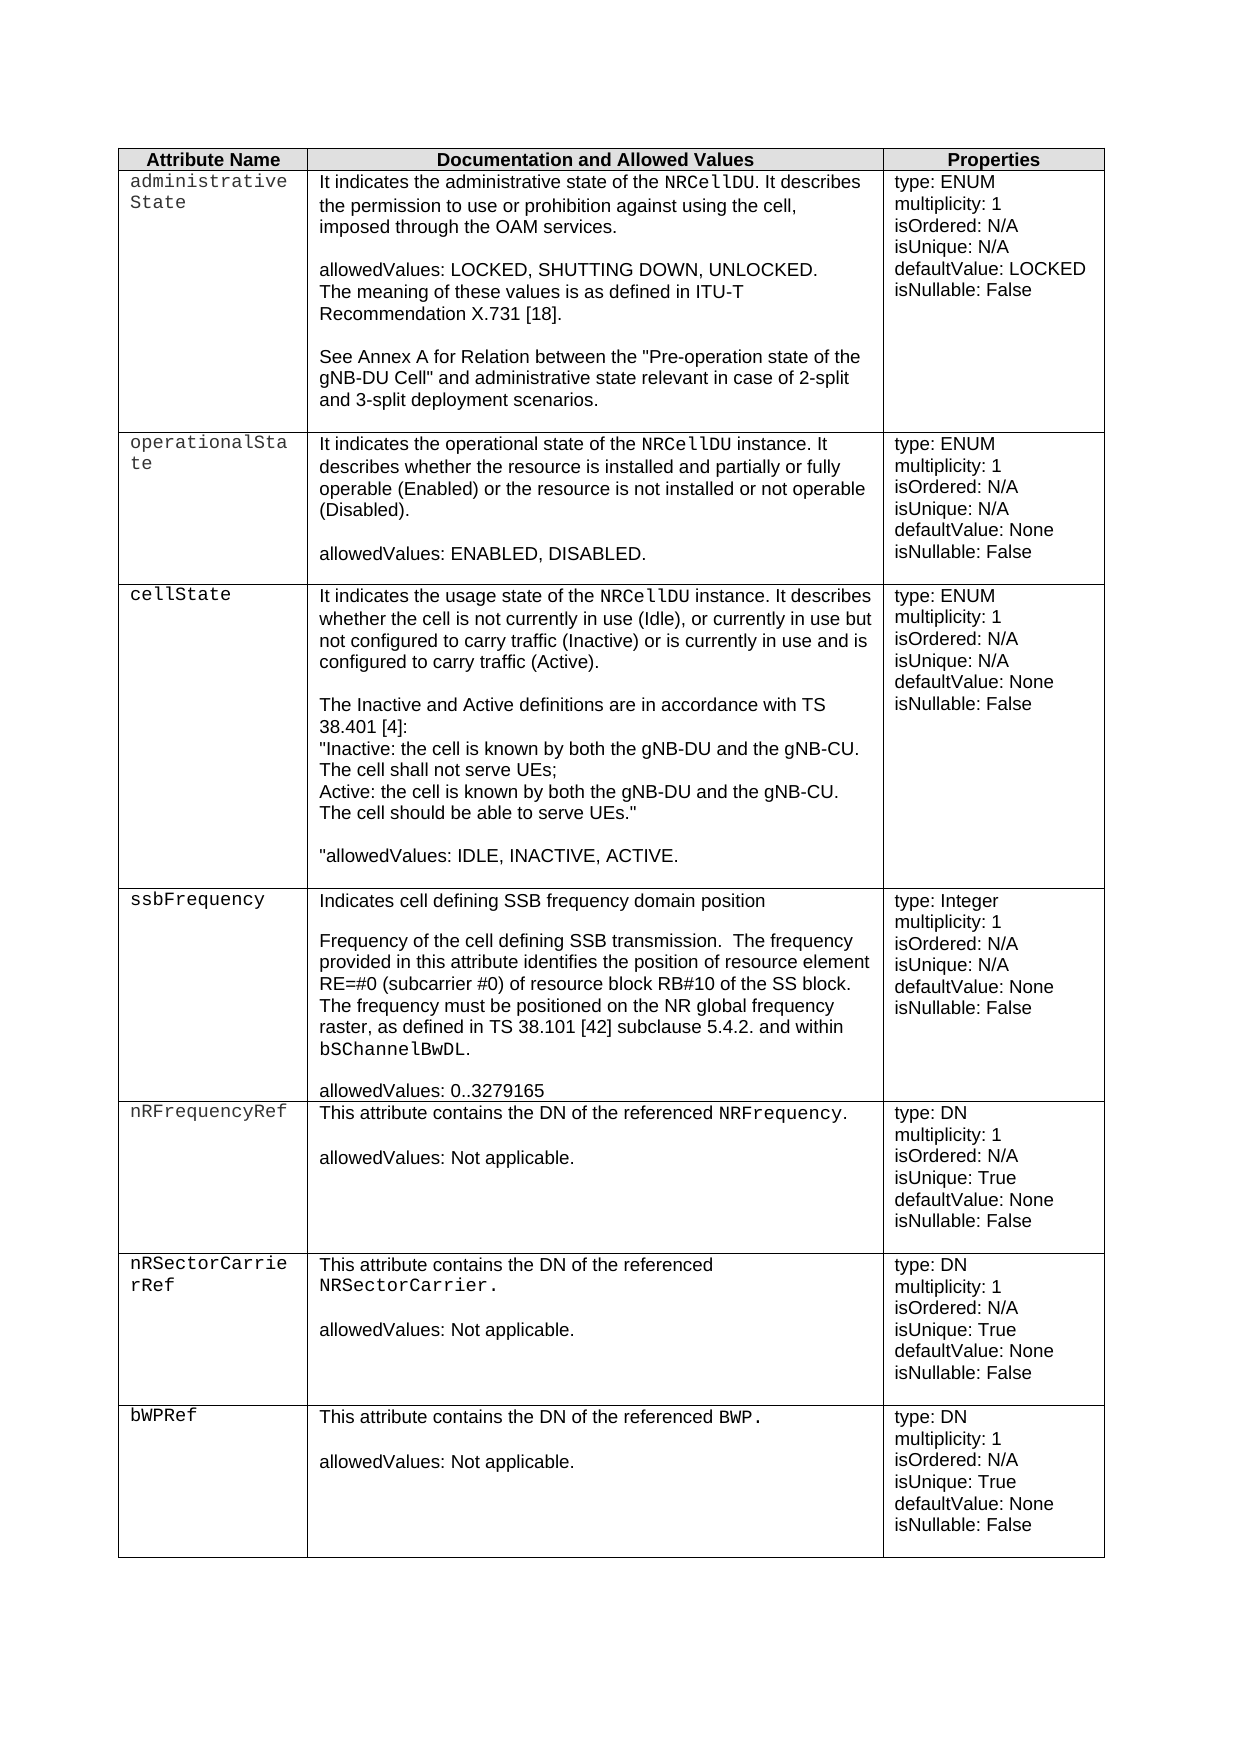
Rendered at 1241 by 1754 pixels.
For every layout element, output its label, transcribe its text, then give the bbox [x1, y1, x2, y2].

table_cell It indicates the administrative state of the NRCellDU. It describes the permission to use or prohibition against using the cell, imposed through the OAM services. allowedValues: LOCKED, SHUTTING DOWN, UNLOCKED. The meaning of these values is as defined in ITU-T Recommendation X.731 [18]. See Annex A for Relation between the "Pre-operation state of the gNB-DU Cell" and administrative state relevant in case of 2-split and 3-split deployment scenarios. [308, 171, 883, 432]
table_cell nRSectorCarrierRef [119, 1254, 307, 1405]
table_cell type: ENUM multiplicity: 1 isOrdered: N/A isUnique: N/A defaultValue: None isNullable: False [884, 433, 1104, 584]
table_header Documentation and Allowed Values [308, 149, 883, 170]
table_cell administrativeState [119, 171, 307, 432]
table_cell type: ENUM multiplicity: 1 isOrdered: N/A isUnique: N/A defaultValue: None isNullable: False [884, 585, 1104, 888]
table_cell type: ENUM multiplicity: 1 isOrdered: N/A isUnique: N/A defaultValue: LOCKED isNullable: False [884, 171, 1104, 432]
table_cell Indicates cell defining SSB frequency domain position Frequency of the cell defining SSB transmission. The frequency provided in this attribute identifies the position of resource element RE=#0 (subcarrier #0) of resource block RB#10 of the SS block. The frequency must be positioned on the NR global frequency raster, as defined in TS 38.101 [42] subclause 5.4.2. and within bSChannelBwDL. allowedValues: 0..3279165 [308, 889, 883, 1101]
table_cell This attribute contains the DN of the referenced NRFrequency. allowedValues: Not applicable. [308, 1102, 883, 1253]
table_cell This attribute contains the DN of the referenced NRSectorCarrier. allowedValues: Not applicable. [308, 1254, 883, 1405]
table_header Attribute Name [119, 149, 307, 170]
table_cell type: DN multiplicity: 1 isOrdered: N/A isUnique: True defaultValue: None isNullable: False [884, 1254, 1104, 1405]
table_cell It indicates the usage state of the NRCellDU instance. It describes whether the cell is not currently in use (Idle), or currently in use but not configured to carry traffic (Inactive) or is currently in use and is configured to carry traffic (Active). The Inactive and Active definitions are in accordance with TS 38.401 [4]: "Inactive: the cell is known by both the gNB-DU and the gNB-CU. The cell shall not serve UEs; Active: the cell is known by both the gNB-DU and the gNB-CU. The cell should be able to serve UEs." "allowedValues: IDLE, INACTIVE, ACTIVE. [308, 585, 883, 888]
table_cell type: DN multiplicity: 1 isOrdered: N/A isUnique: True defaultValue: None isNullable: False [884, 1102, 1104, 1253]
table_header Properties [884, 149, 1104, 170]
table_cell This attribute contains the DN of the referenced BWP. allowedValues: Not applicable. [308, 1406, 883, 1557]
table_cell type: Integer multiplicity: 1 isOrdered: N/A isUnique: N/A defaultValue: None isNullable: False [884, 889, 1104, 1101]
table_cell ssbFrequency [119, 889, 307, 1101]
table_cell operationalState [119, 433, 307, 584]
table_cell It indicates the operational state of the NRCellDU instance. It describes whether the resource is installed and partially or fully operable (Enabled) or the resource is not installed or not operable (Disabled). allowedValues: ENABLED, DISABLED. [308, 433, 883, 584]
table_cell type: DN multiplicity: 1 isOrdered: N/A isUnique: True defaultValue: None isNullable: False [884, 1406, 1104, 1557]
table_cell cellState [119, 585, 307, 888]
table_cell nRFrequencyRef [119, 1102, 307, 1253]
table_cell bWPRef [119, 1406, 307, 1557]
